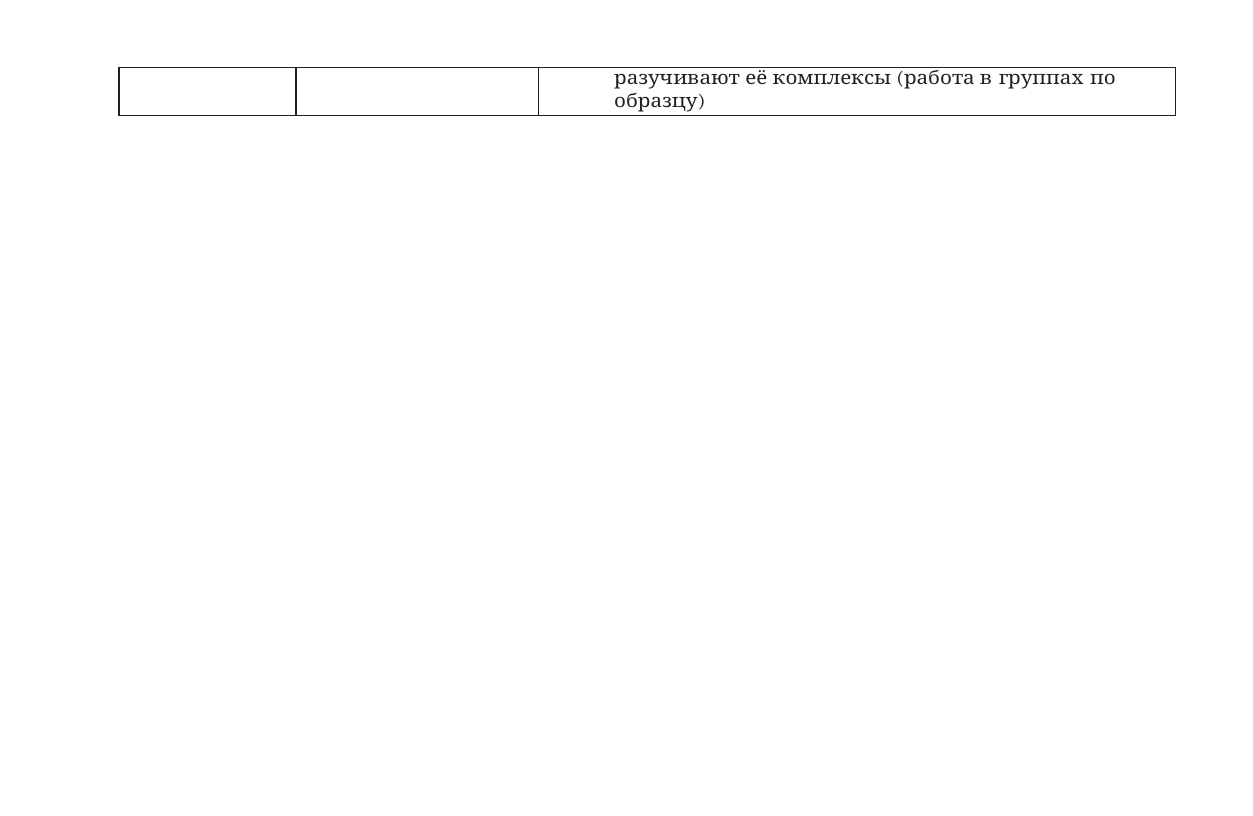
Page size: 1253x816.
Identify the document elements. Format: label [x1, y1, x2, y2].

table_cell [297, 68, 538, 114]
table_cell [120, 68, 295, 114]
table_cell [539, 68, 1175, 114]
